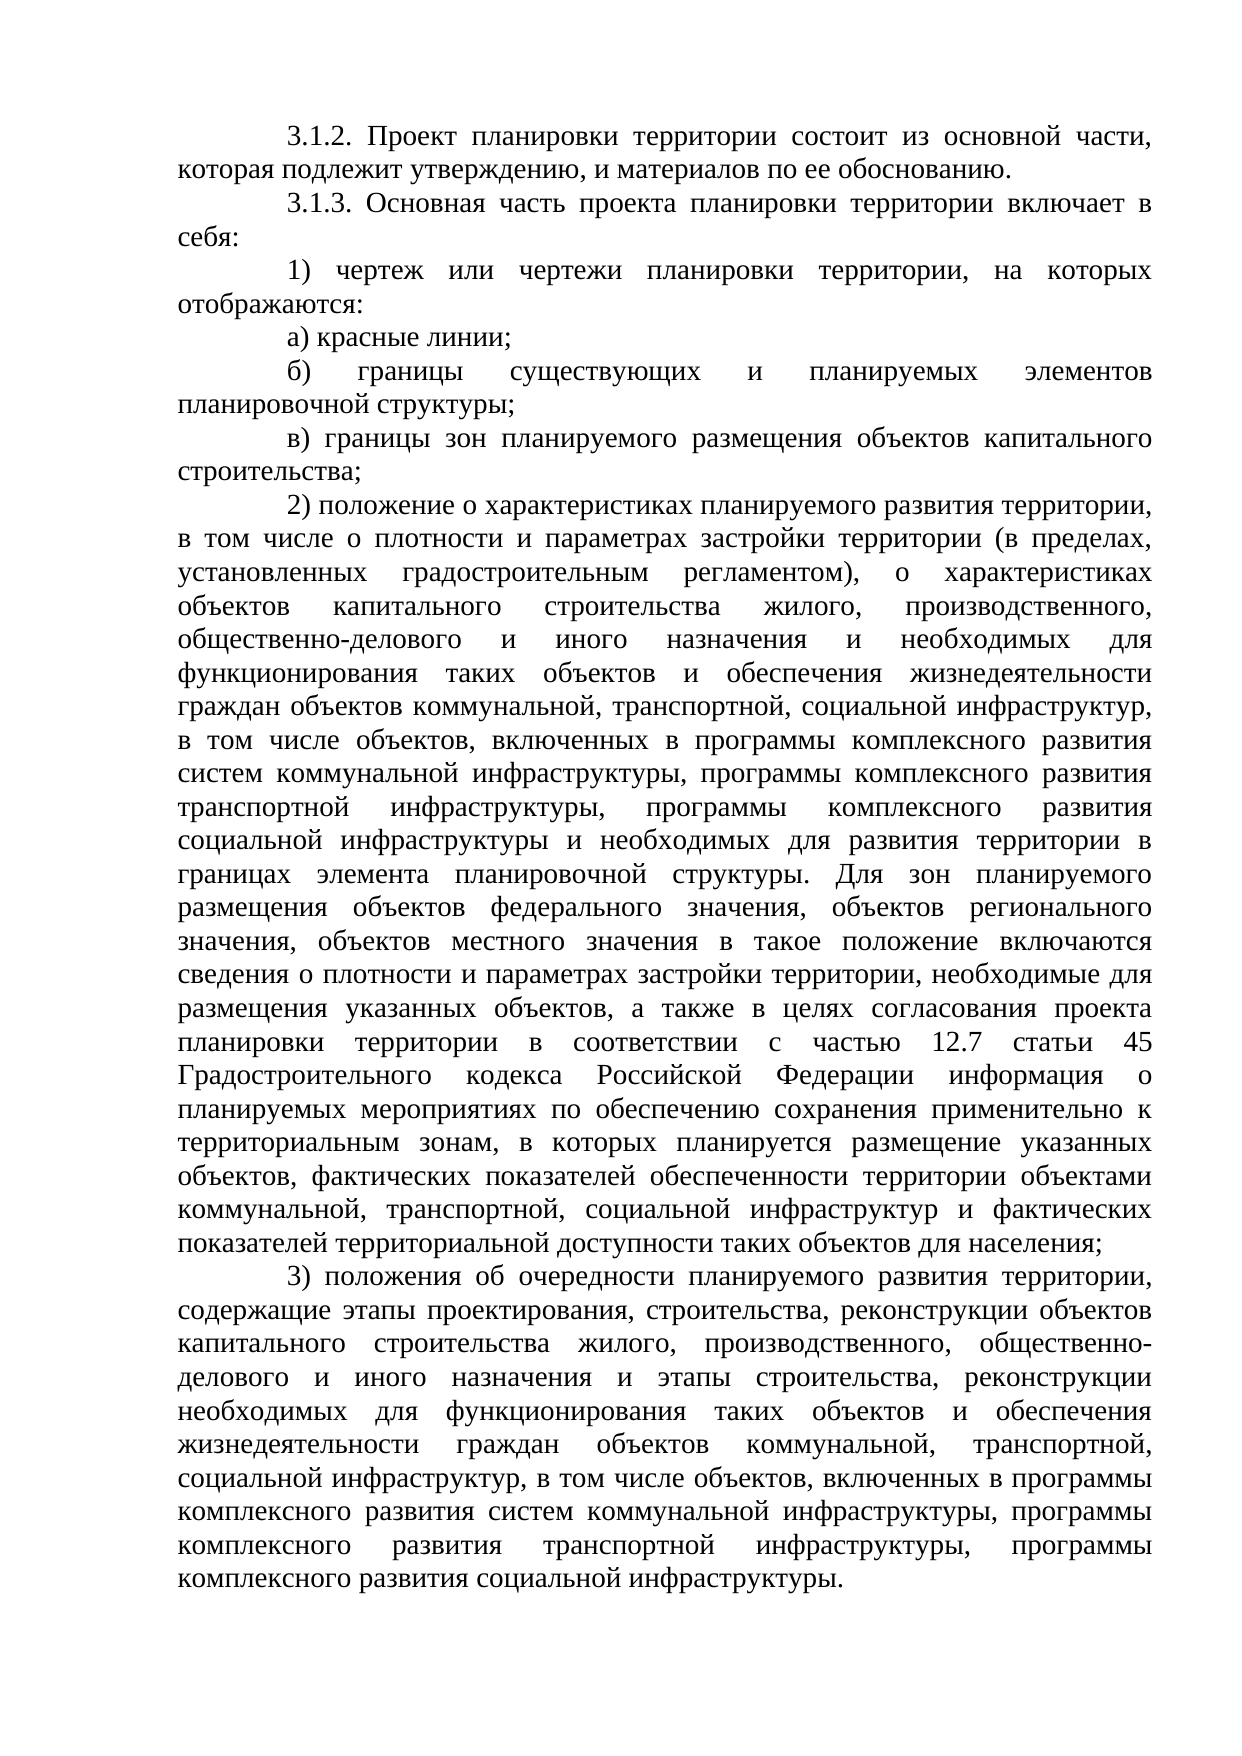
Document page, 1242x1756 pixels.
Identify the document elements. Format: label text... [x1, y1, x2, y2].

text 3.1.3. Основная часть проекта планировки территории включает в себя: [177, 185, 1153, 252]
text 3) положения об очередности планируемого развития территории, содержащие этапы проектирования, строительства, реконструкции объектов капитального строительства жилого, производственного, общественно-делового и иного назначения и этапы строительства, реконструкции необходимых для функционирования таких объектов и обеспечения жизнедеятельности граждан объектов коммунальной, транспортной, социальной инфраструктур, в том числе объектов, включенных в программы комплексного развития систем коммунальной инфраструктуры, программы комплексного развития транспортной инфраструктуры, программы комплексного развития социальной инфраструктуры. [177, 1258, 1153, 1594]
text б) границы существующих и планируемых элементов планировочной структуры; [177, 353, 1153, 420]
text 2) положение о характеристиках планируемого развития территории, в том числе о плотности и параметрах застройки территории (в пределах, установленных градостроительным регламентом), о характеристиках объектов капитального строительства жилого, производственного, общественно-делового и иного назначения и необходимых для функционирования таких объектов и обеспечения жизнедеятельности граждан объектов коммунальной, транспортной, социальной инфраструктур, в том числе объектов, включенных в программы комплексного развития систем коммунальной инфраструктуры, программы комплексного развития транспортной инфраструктуры, программы комплексного развития социальной инфраструктуры и необходимых для развития территории в границах элемента планировочной структуры. Для зон планируемого размещения объектов федерального значения, объектов регионального значения, объектов местного значения в такое положение включаются сведения о плотности и параметрах застройки территории, необходимые для размещения указанных объектов, а также в целях согласования проекта планировки территории в соответствии с частью 12.7 статьи 45 Градостроительного кодекса Российской Федерации информация о планируемых мероприятиях по обеспечению сохранения применительно к территориальным зонам, в которых планируется размещение указанных объектов, фактических показателей обеспеченности территории объектами коммунальной, транспортной, социальной инфраструктур и фактических показателей территориальной доступности таких объектов для населения; [177, 487, 1153, 1258]
text а) красные линии; [177, 319, 1153, 353]
text 3.1.2. Проект планировки территории состоит из основной части, которая подлежит утверждению, и материалов по ее обоснованию. [177, 118, 1153, 185]
text 1) чертеж или чертежи планировки территории, на которых отображаются: [177, 252, 1153, 319]
text в) границы зон планируемого размещения объектов капитального строительства; [177, 420, 1153, 487]
